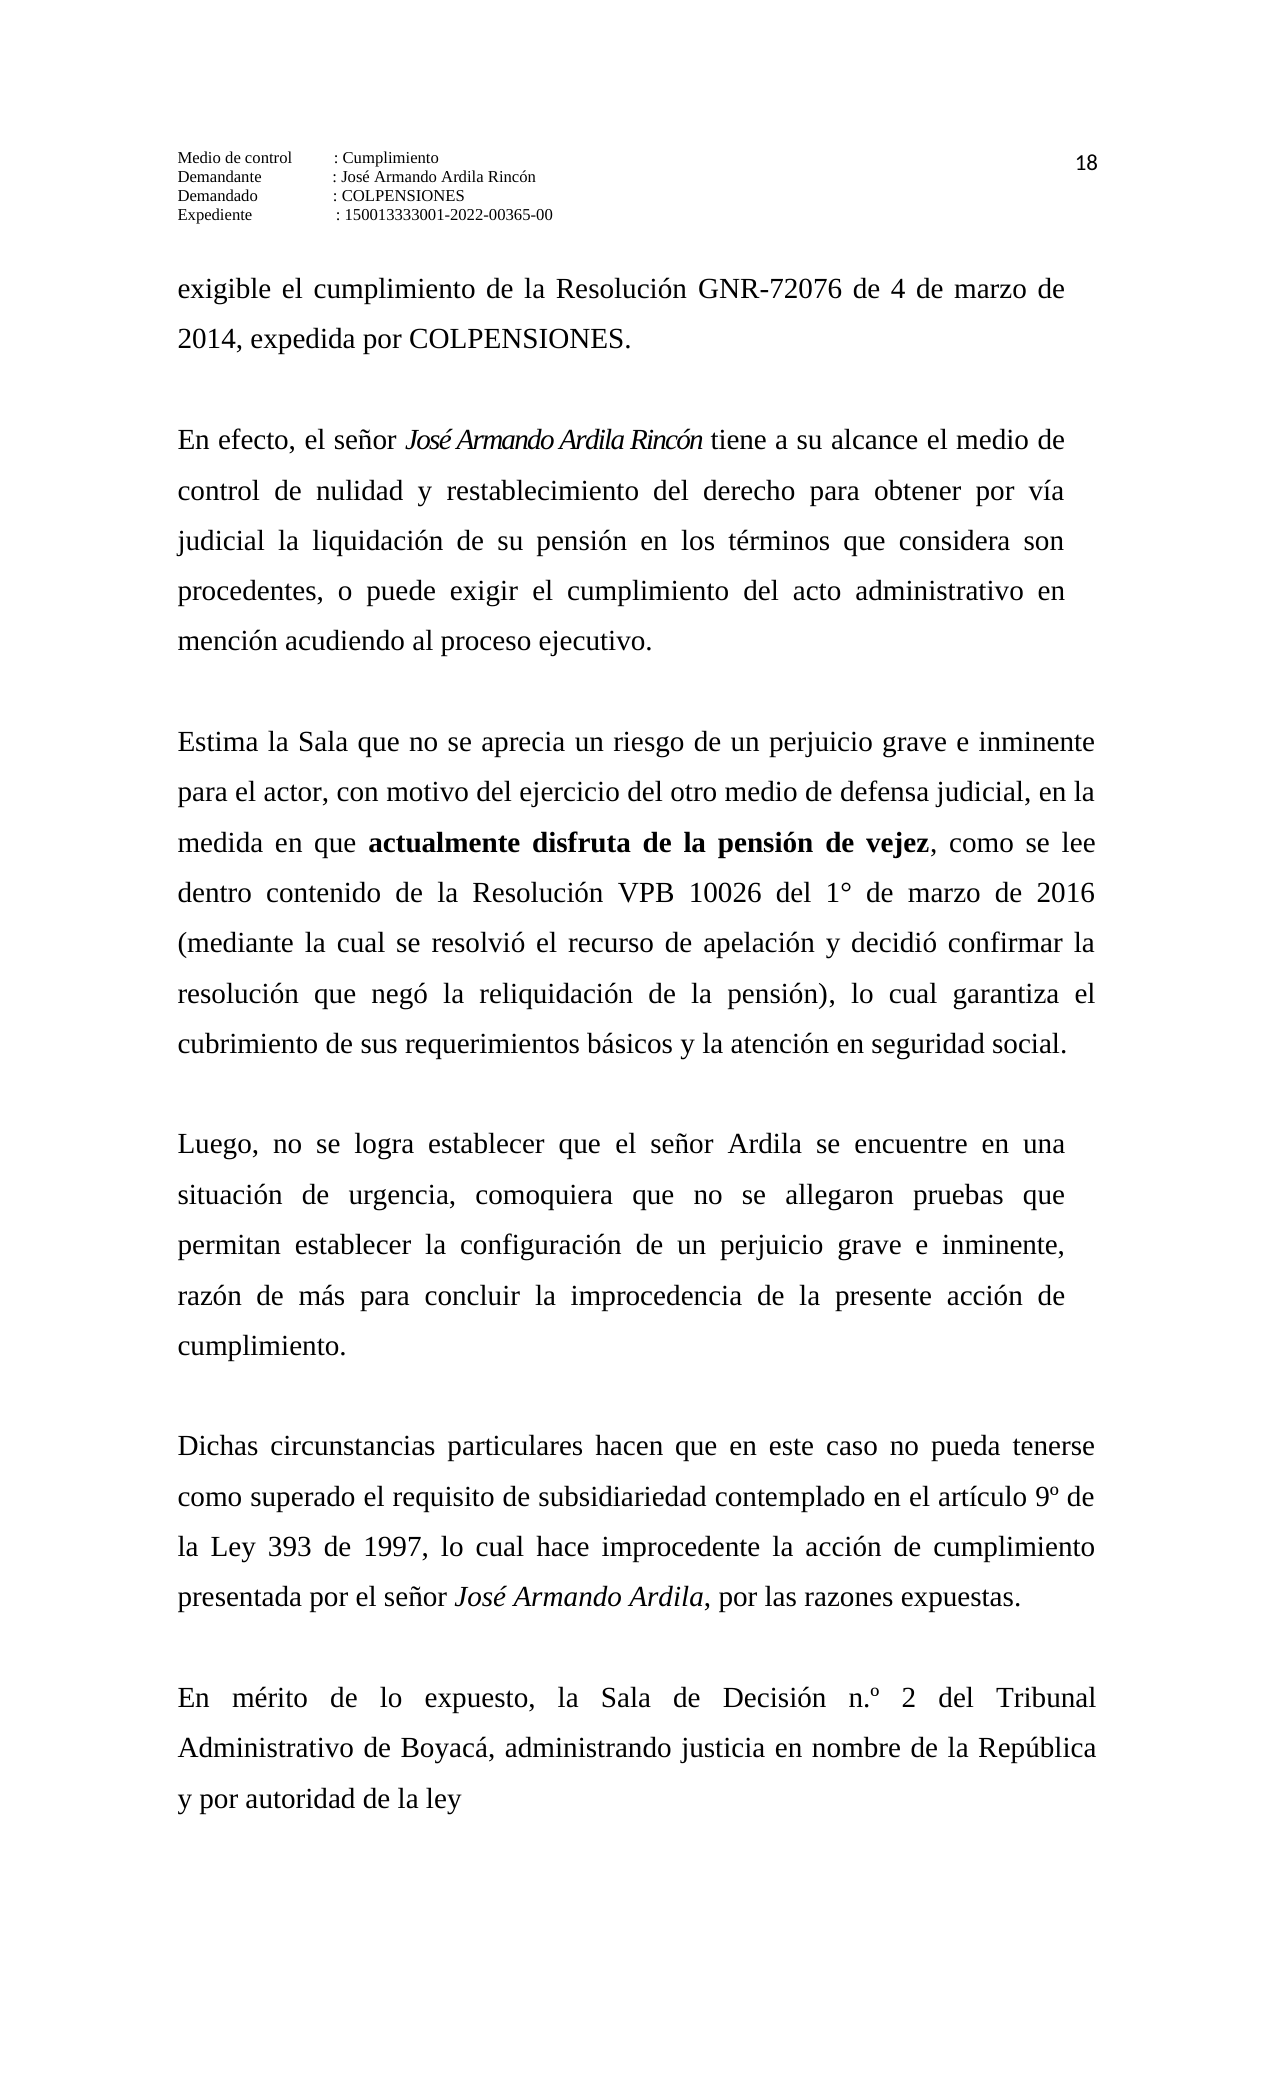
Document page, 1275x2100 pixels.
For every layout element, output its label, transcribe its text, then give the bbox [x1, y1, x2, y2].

text En efecto, el señor José Armando Ardila Rincón tiene a su alcance el medio de control de nulidad y restablecimiento del derecho para obtener por vía judicial la liquidación de su pensión en los términos que considera son procedentes, o puede exigir el cumplimiento del acto administrativo en mención acudiendo al proceso ejecutivo. [177, 422, 1065, 657]
text Dichas circunstancias particulares hacen que en este caso no pueda tenerse como superado el requisito de subsidiariedad contemplado en el artículo 9º de la Ley 393 de 1997, lo cual hace improcedente la acción de cumplimiento presentada por el señor José Armando Ardila, por las razones expuestas. [177, 1428, 1096, 1613]
text Estima la Sala que no se aprecia un riesgo de un perjuicio grave e inminente para el actor, con motivo del ejercicio del otro medio de defensa judicial, en la medida en que actualmente disfruta de la pensión de vejez, como se lee dentro contenido de la Resolución VPB 10026 del 1° de marzo de 2016 (mediante la cual se resolvió el recurso de apelación y decidió confirmar la resolución que negó la reliquidación de la pensión), lo cual garantiza el cubrimiento de sus requerimientos básicos y la atención en seguridad social. [177, 724, 1096, 1059]
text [177, 271, 1065, 355]
text En mérito de lo expuesto, la Sala de Decisión n.º 2 del Tribunal Administrativo de Boyacá, administrando justicia en nombre de la República y por autoridad de la ley [177, 1680, 1098, 1814]
text Luego, no se logra establecer que el señor Ardila se encuentre en una situación de urgencia, comoquiera que no se allegaron pruebas que permitan establecer la configuración de un perjuicio grave e inminente, razón de más para concluir la improcedencia de la presente acción de cumplimiento. [177, 1127, 1065, 1361]
